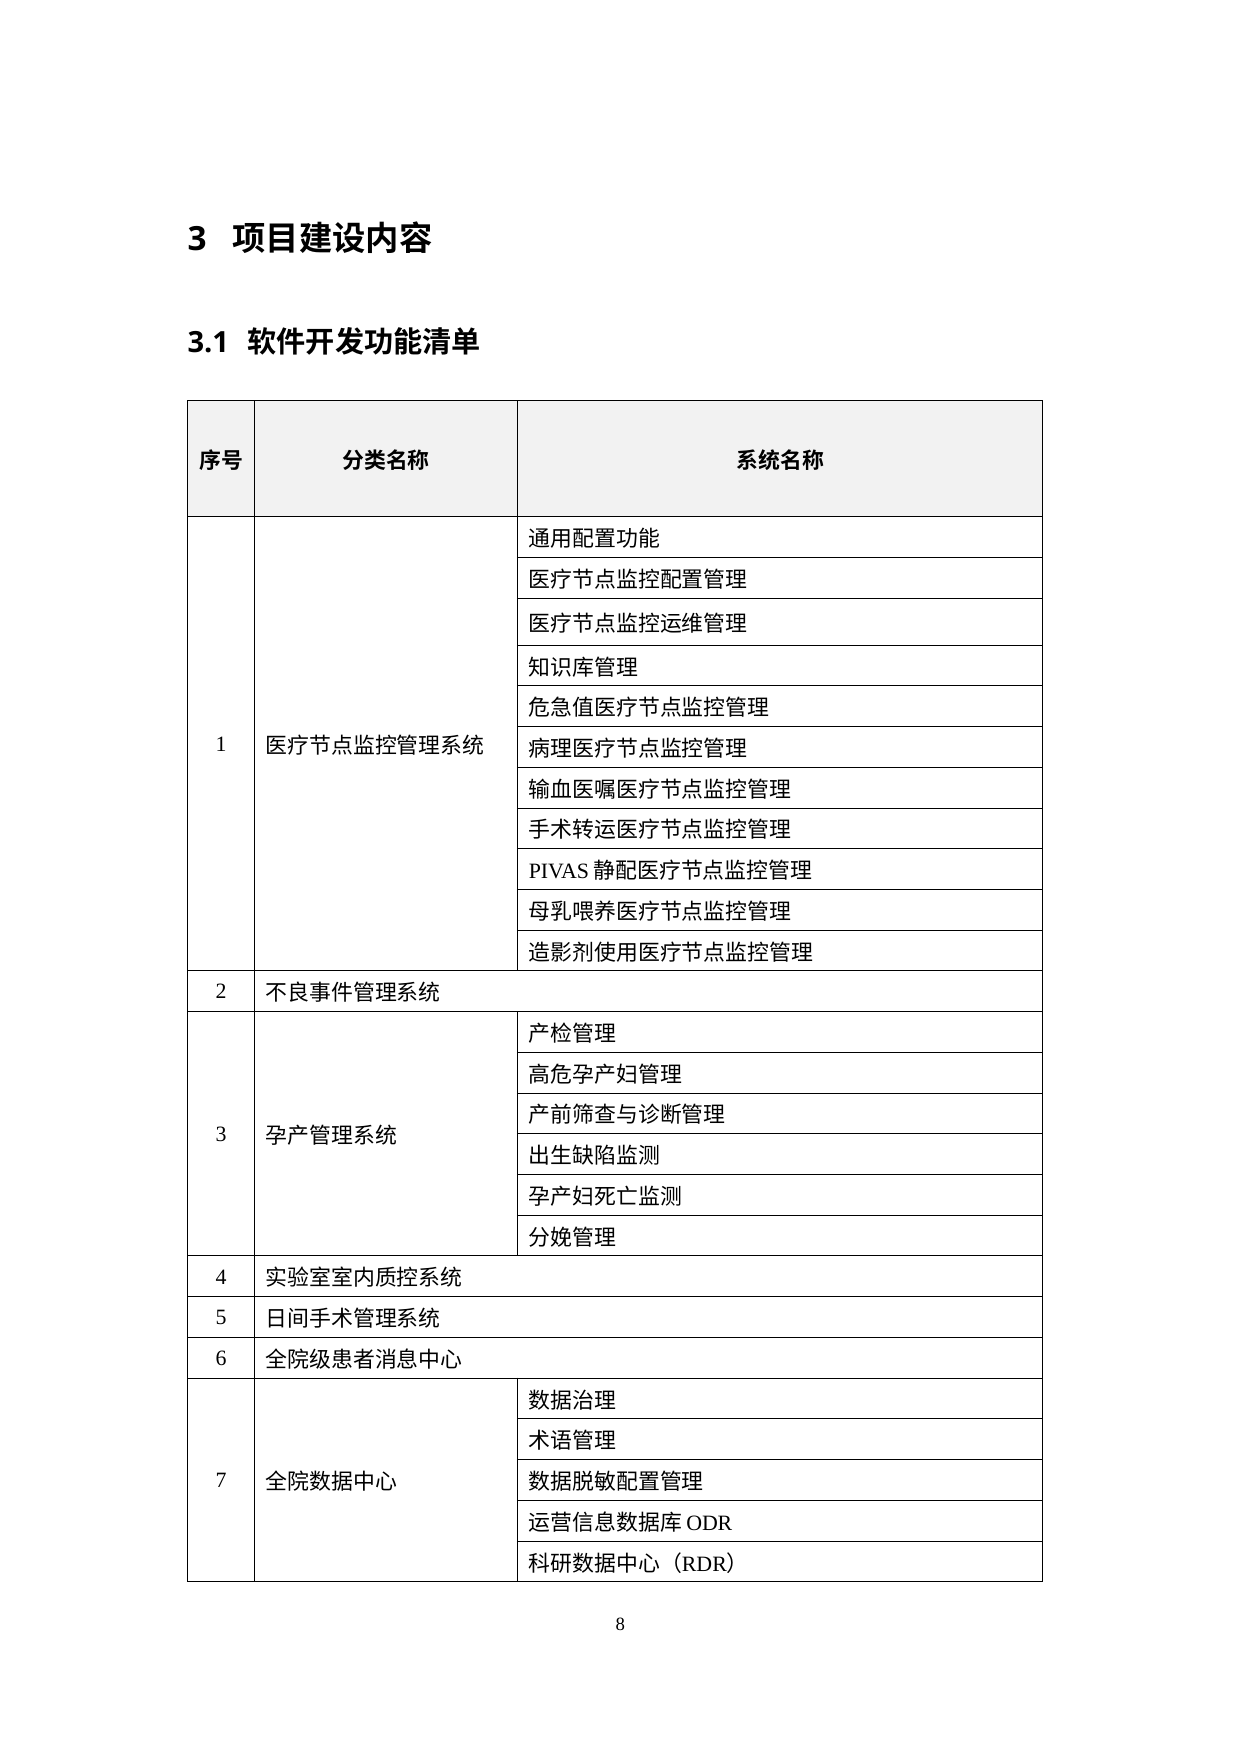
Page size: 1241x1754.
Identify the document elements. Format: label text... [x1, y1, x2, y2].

table_cell 不良事件管理系统 [255, 971, 1042, 1011]
table_cell 全院级患者消息中心 [255, 1338, 1042, 1378]
table_cell 7 [188, 1379, 254, 1581]
table_cell 5 [188, 1297, 254, 1337]
table_cell 孕产管理系统 [255, 1012, 517, 1255]
table_cell 出生缺陷监测 [518, 1134, 1042, 1174]
table_header 分类名称 [255, 401, 517, 516]
table_cell 孕产妇死亡监测 [518, 1175, 1042, 1215]
table_cell 日间手术管理系统 [255, 1297, 1042, 1337]
table_cell 2 [188, 971, 254, 1011]
table_cell 4 [188, 1256, 254, 1296]
table_cell 医疗节点监控运维管理 [518, 599, 1042, 644]
subtitle 项目建设内容 [187, 196, 1053, 276]
table_cell 数据脱敏配置管理 [518, 1460, 1042, 1500]
table_cell 危急值医疗节点监控管理 [518, 686, 1042, 726]
table_cell 医疗节点监控配置管理 [518, 558, 1042, 598]
subtitle 软件开发功能清单 [187, 300, 1053, 379]
table_cell PIVAS静配医疗节点监控管理 [518, 849, 1042, 889]
table_cell 运营信息数据库ODR [518, 1501, 1042, 1541]
table_cell 病理医疗节点监控管理 [518, 727, 1042, 767]
table_cell 母乳喂养医疗节点监控管理 [518, 890, 1042, 929]
table_header 序号 [188, 401, 254, 516]
table_cell 6 [188, 1338, 254, 1378]
table_cell 知识库管理 [518, 646, 1042, 685]
table_cell 1 [188, 517, 254, 970]
table_cell 数据治理 [518, 1379, 1042, 1418]
table_cell 通用配置功能 [518, 517, 1042, 557]
table_header 系统名称 [518, 401, 1042, 516]
table_cell 科研数据中心（RDR） [518, 1542, 1042, 1581]
table_cell 产前筛查与诊断管理 [518, 1094, 1042, 1133]
table_cell 分娩管理 [518, 1216, 1042, 1255]
table_cell 实验室室内质控系统 [255, 1256, 1042, 1296]
table_cell 造影剂使用医疗节点监控管理 [518, 931, 1042, 970]
table_cell 手术转运医疗节点监控管理 [518, 809, 1042, 848]
table_cell 医疗节点监控管理系统 [255, 517, 517, 970]
table_cell 3 [188, 1012, 254, 1255]
table_cell 高危孕产妇管理 [518, 1053, 1042, 1092]
table_cell 产检管理 [518, 1012, 1042, 1052]
table_cell 输血医嘱医疗节点监控管理 [518, 768, 1042, 807]
table_cell 全院数据中心 [255, 1379, 517, 1581]
table_cell 术语管理 [518, 1419, 1042, 1459]
